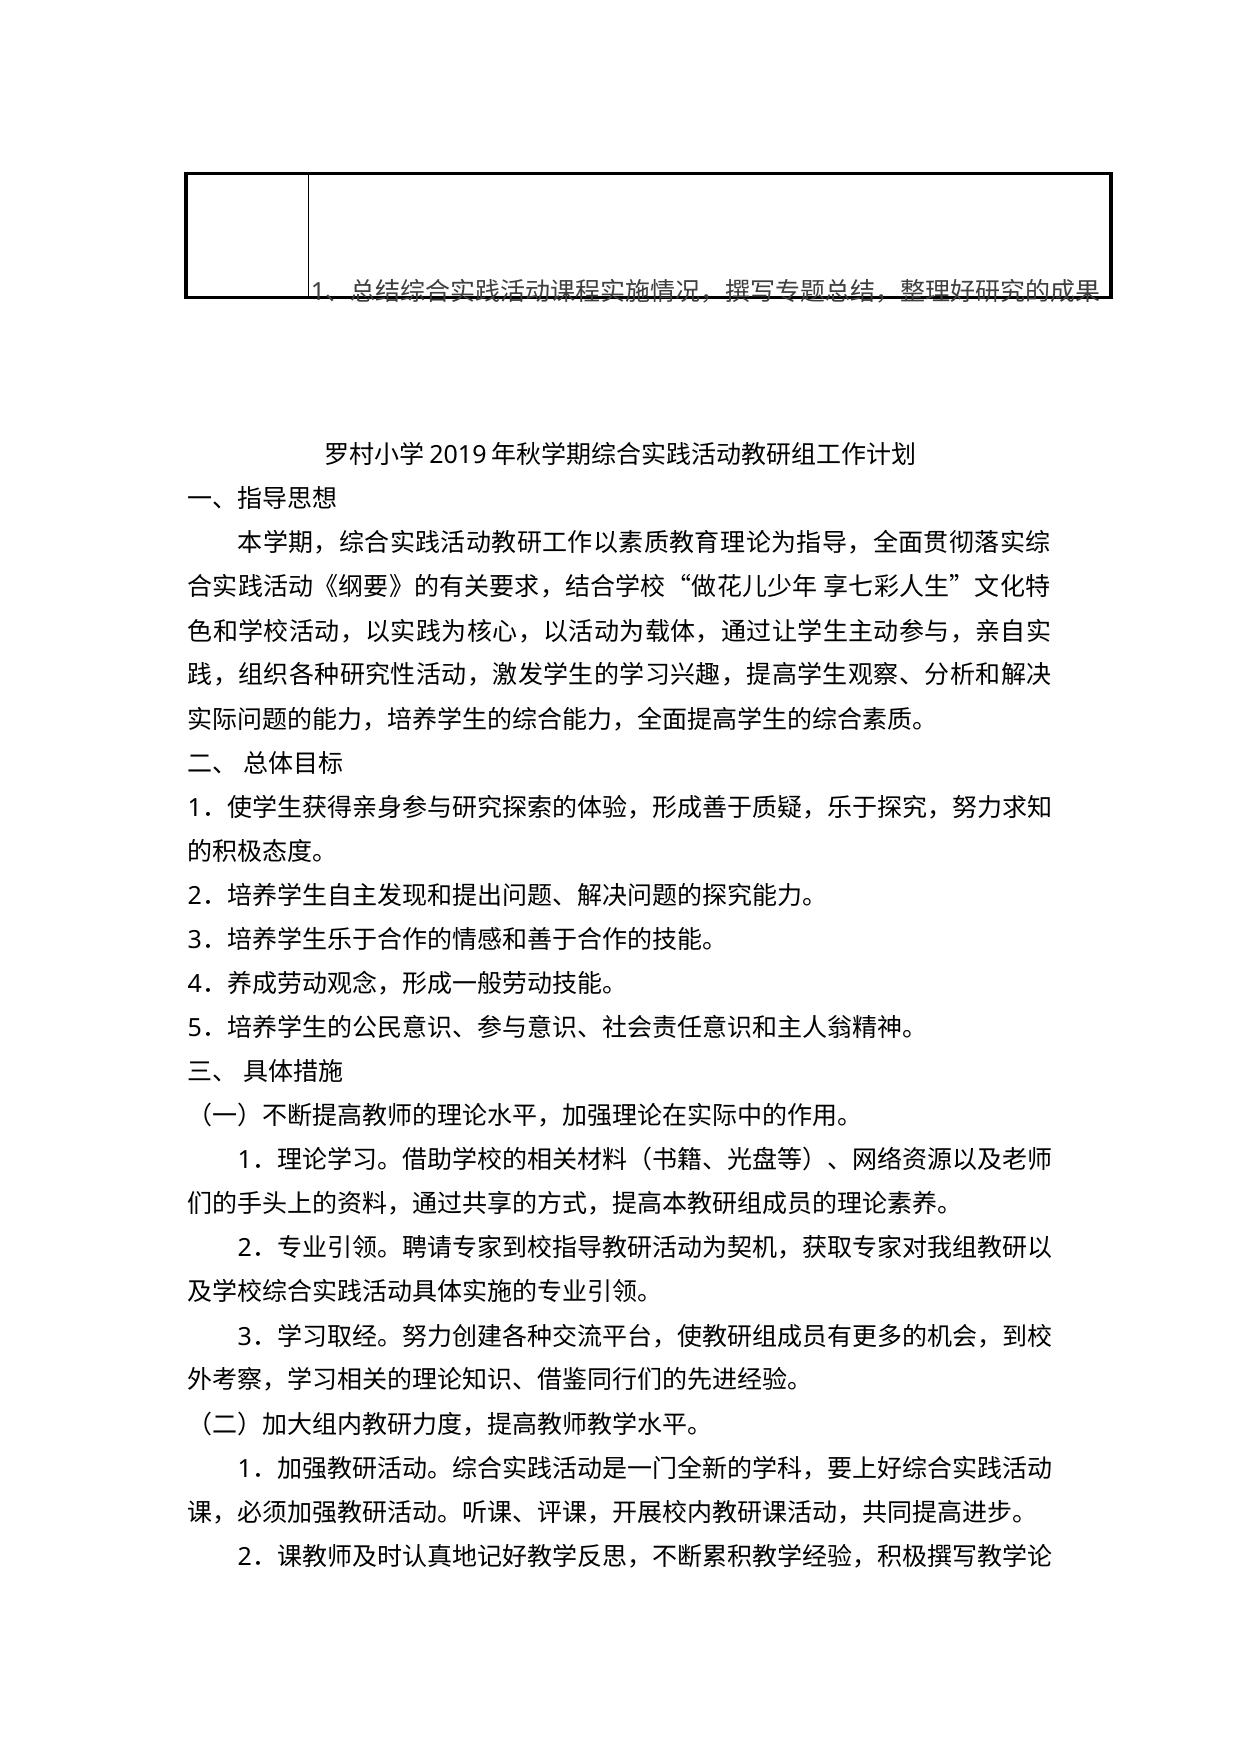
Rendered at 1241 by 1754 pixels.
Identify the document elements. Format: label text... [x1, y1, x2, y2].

text （一）不断提高教师的理论水平，加强理论在实际中的作用。 [187, 1092, 1053, 1136]
text 二、 总体目标 [187, 739, 1053, 783]
text （二）加大组内教研力度，提高教师教学水平。 [187, 1400, 1053, 1444]
text 三、 具体措施 [187, 1048, 1053, 1092]
text 3．学习取经。努力创建各种交流平台，使教研组成员有更多的机会，到校外考察，学习相关的理论知识、借鉴同行们的先进经验。 [187, 1312, 1053, 1400]
text 1．理论学习。借助学校的相关材料（书籍、光盘等）、网络资源以及老师们的手头上的资料，通过共享的方式，提高本教研组成员的理论素养。 [187, 1136, 1053, 1224]
text 5．培养学生的公民意识、参与意识、社会责任意识和主人翁精神。 [187, 1004, 1053, 1048]
text 1．加强教研活动。综合实践活动是一门全新的学科，要上好综合实践活动课，必须加强教研活动。听课、评课，开展校内教研课活动，共同提高进步。 [187, 1444, 1053, 1532]
text 2．培养学生自主发现和提出问题、解决问题的探究能力。 [187, 871, 1053, 916]
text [187, 1532, 1053, 1576]
text 3．培养学生乐于合作的情感和善于合作的技能。 [187, 916, 1053, 959]
text 一、指导思想 [187, 475, 1053, 519]
text 4．养成劳动观念，形成一般劳动技能。 [187, 959, 1053, 1004]
text 本学期，综合实践活动教研工作以素质教育理论为指导，全面贯彻落实综合实践活动《纲要》的有关要求，结合学校“做花儿少年 享七彩人生”文化特色和学校活动，以实践为核心，以活动为载体，通过让学生主动参与，亲自实践，组织各种研究性活动，激发学生的学习兴趣，提高学生观察、分析和解决实际问题的能力，培养学生的综合能力，全面提高学生的综合素质。 [187, 519, 1053, 739]
text 1．使学生获得亲身参与研究探索的体验，形成善于质疑，乐于探究，努力求知的积极态度。 [187, 783, 1053, 871]
text 罗村小学2019年秋学期综合实践活动教研组工作计划 [187, 431, 1053, 475]
text 2．专业引领。聘请专家到校指导教研活动为契机，获取专家对我组教研以及学校综合实践活动具体实施的专业引领。 [187, 1224, 1053, 1312]
